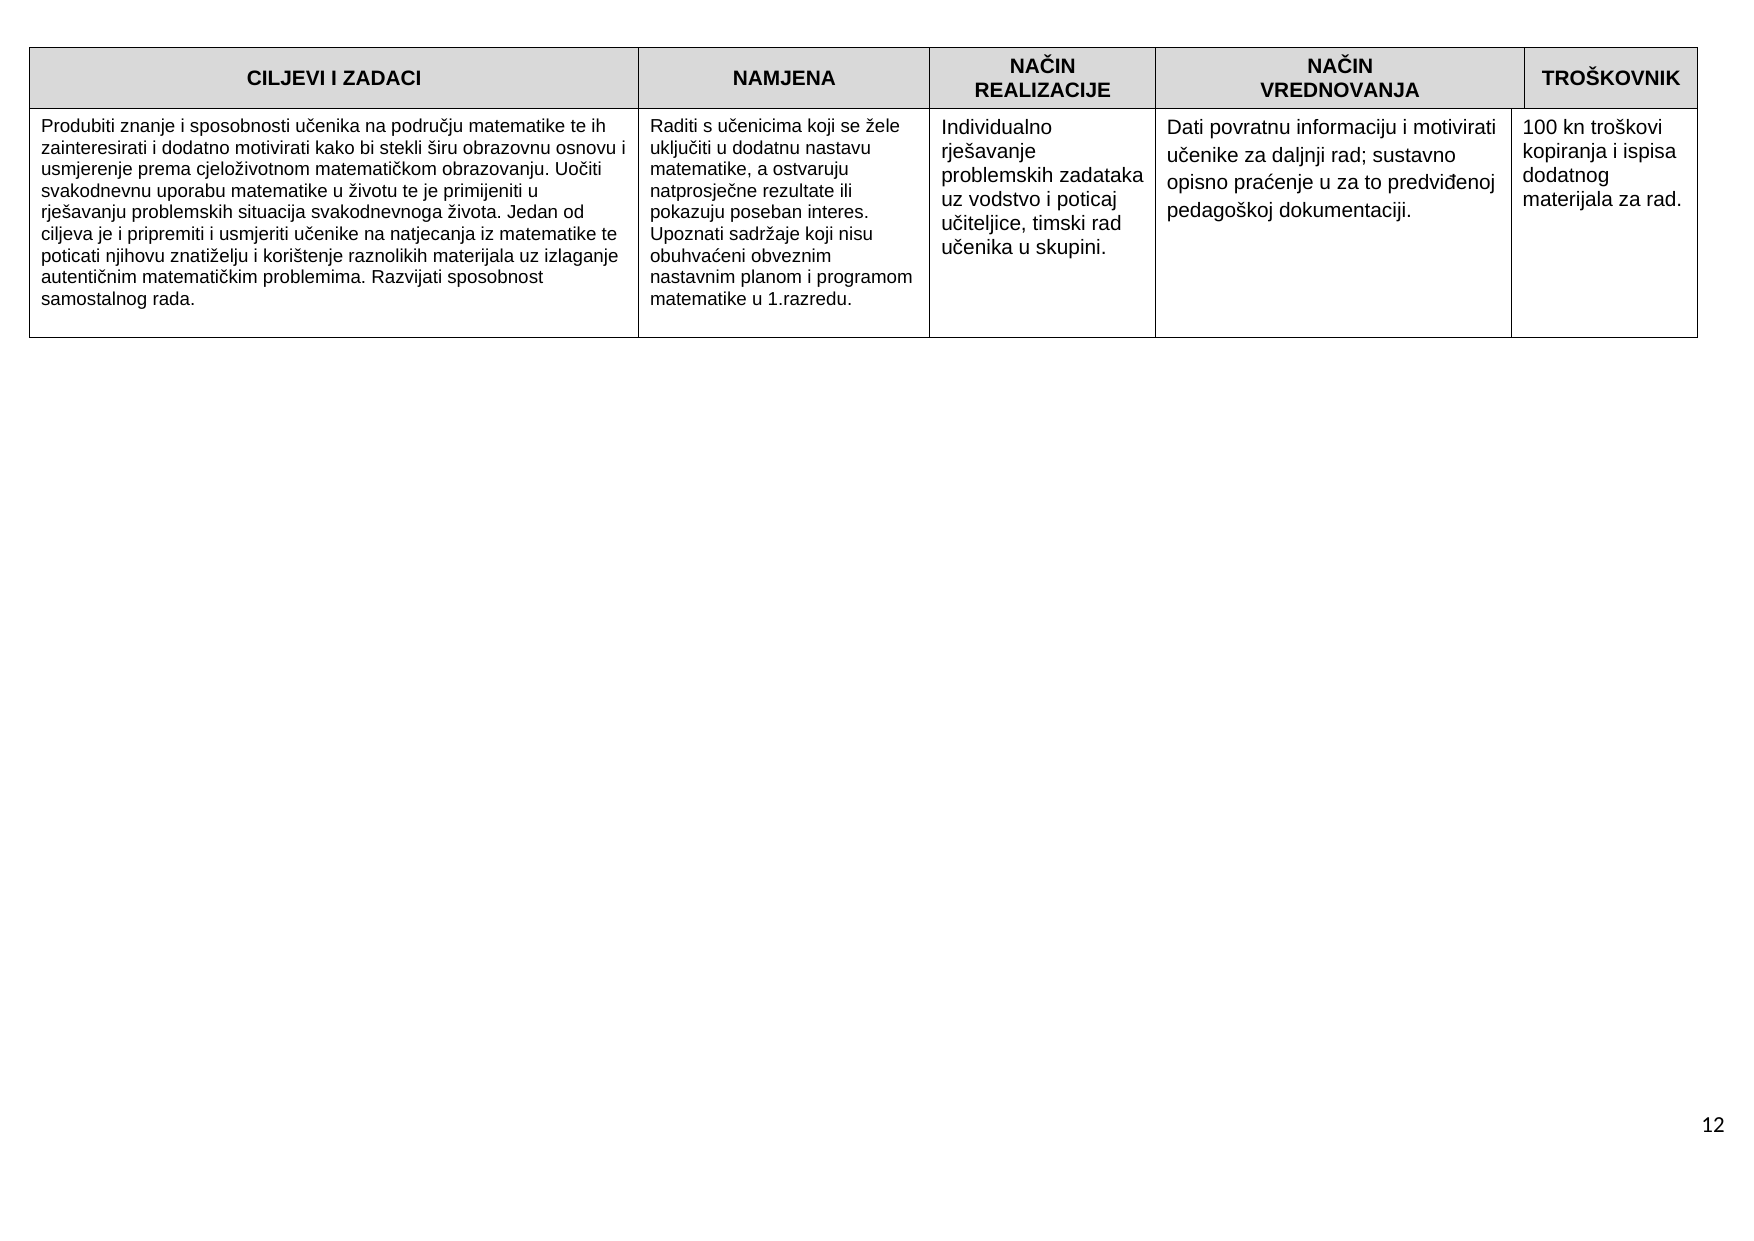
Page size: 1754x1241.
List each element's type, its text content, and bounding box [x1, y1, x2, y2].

table_header CILJEVI I ZADACI [30, 48, 638, 108]
table_header TROŠKOVNIK [1525, 48, 1697, 108]
table_header NAMJENA [639, 48, 929, 108]
table_header NAČIN REALIZACIJE [930, 48, 1155, 108]
table_cell Individualno rješavanje problemskih zadataka uz vodstvo i poticaj učiteljice, timski rad učenika u skupini. [930, 109, 1155, 337]
table_cell 100 kn troškovi kopiranja i ispisa dodatnog materijala za rad. [1512, 109, 1697, 337]
table_cell Raditi s učenicima koji se žele uključiti u dodatnu nastavu matematike, a ostvaruju natprosječne rezultate ili pokazuju poseban interes. Upoznati sadržaje koji nisu obuhvaćeni obveznim nastavnim planom i programom matematike u 1.razredu. [639, 109, 929, 337]
table_cell Dati povratnu informaciju i motivirati učenike za daljnji rad; sustavno opisno praćenje u za to predviđenoj pedagoškoj dokumentaciji. [1156, 109, 1511, 337]
table_cell Produbiti znanje i sposobnosti učenika na području matematike te ih zainteresirati i dodatno motivirati kako bi stekli širu obrazovnu osnovu i usmjerenje prema cjeloživotnom matematičkom obrazovanju. Uočiti svakodnevnu uporabu matematike u životu te je primijeniti u rješavanju problemskih situacija svakodnevnoga života. Jedan od ciljeva je i pripremiti i usmjeriti učenike na natjecanja iz matematike te poticati njihovu znatiželju i korištenje raznolikih materijala uz izlaganje autentičnim matematičkim problemima. Razvijati sposobnost samostalnog rada. [30, 109, 638, 337]
table_header NAČIN VREDNOVANJA [1156, 48, 1524, 108]
